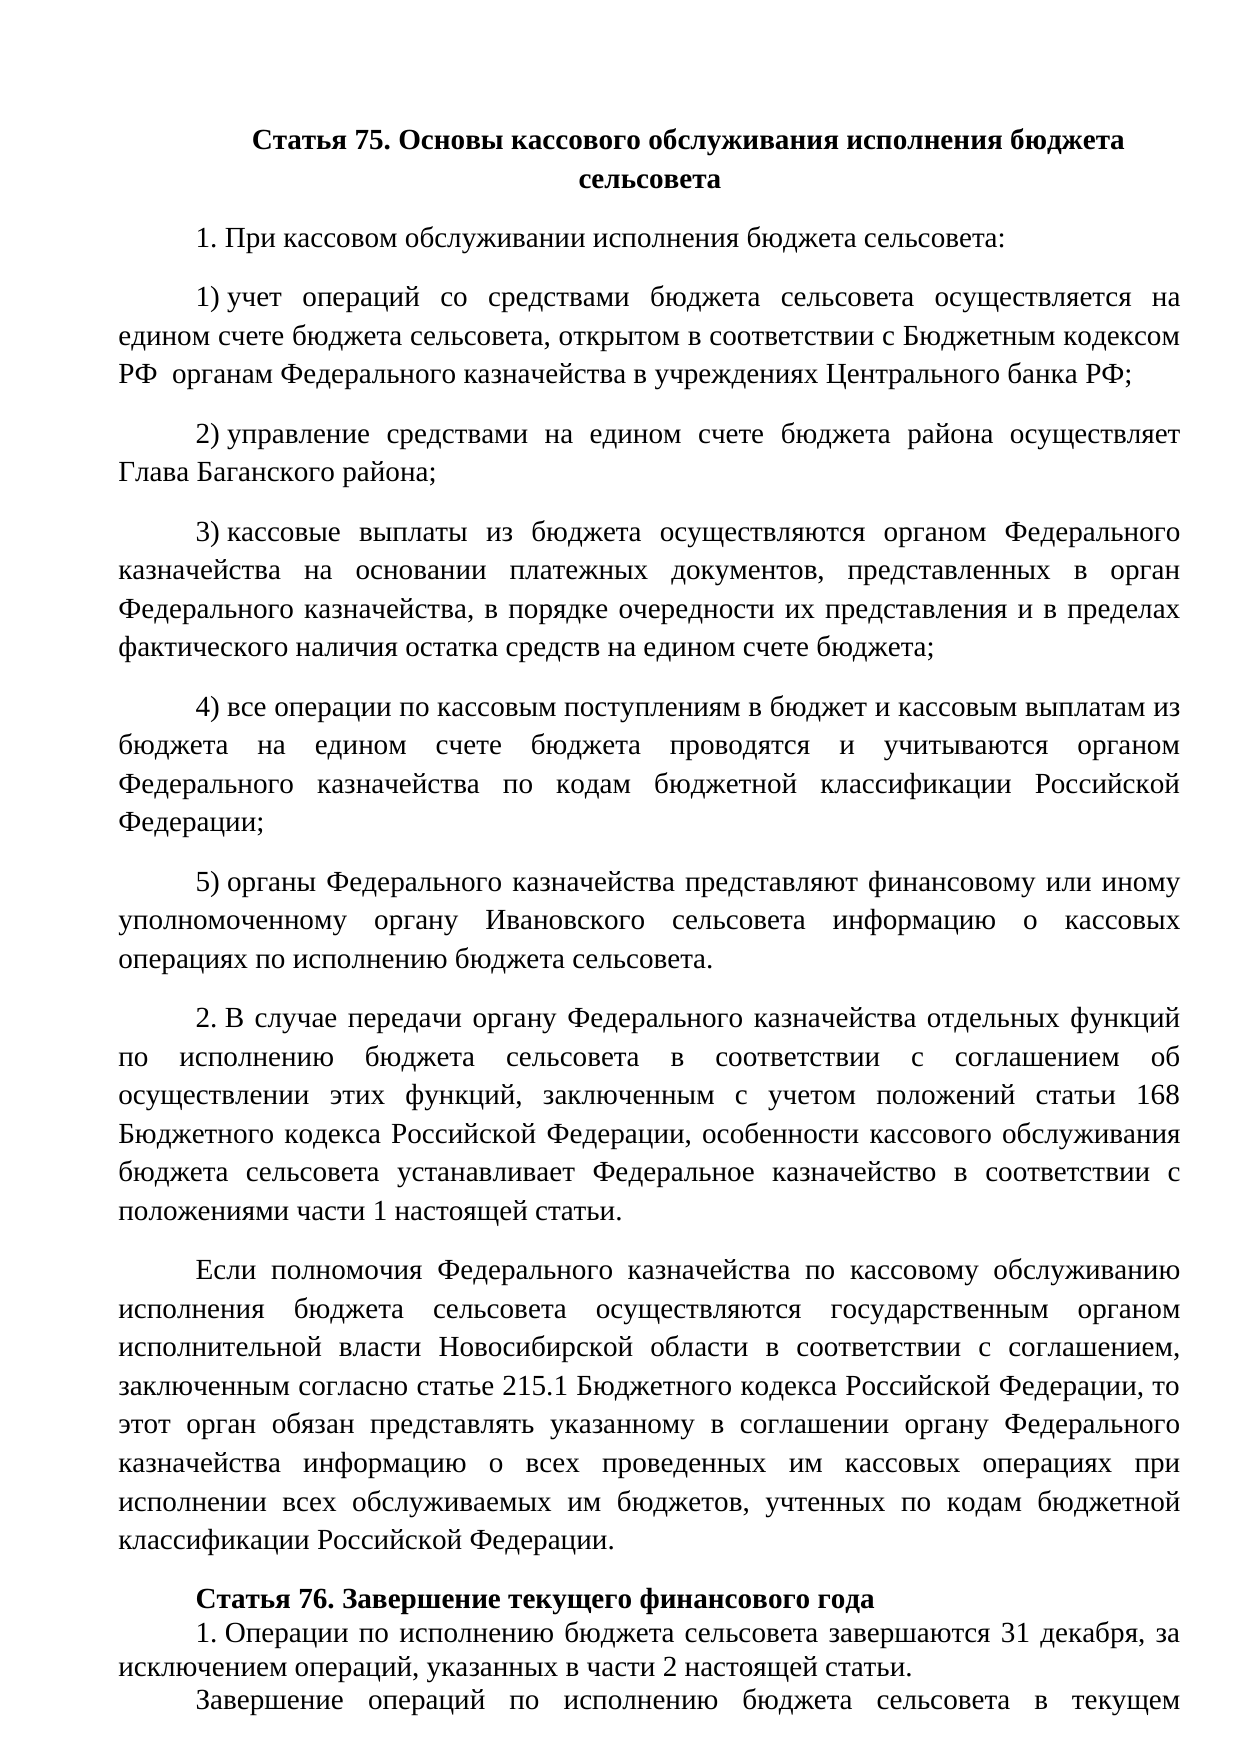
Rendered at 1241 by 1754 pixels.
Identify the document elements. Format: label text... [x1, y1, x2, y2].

text Статья 76. Завершение текущего финансового года [118, 1582, 1181, 1615]
text Статья 75. Основы кассового обслуживания исполнения бюджета сельсовета [118, 122, 1181, 194]
text 1. Операции по исполнению бюджета сельсовета завершаются 31 декабря, за исключением операций, указанных в части 2 настоящей статьи. [118, 1615, 1181, 1682]
text 3) кассовые выплаты из бюджета осуществляются органом Федерального казначейства на основании платежных документов, представленных в орган Федерального казначейства, в порядке очередности их представления и в пределах фактического наличия остатка средств на едином счете бюджета; [118, 514, 1181, 663]
text 2. В случае передачи органу Федерального казначейства отдельных функций по исполнению бюджета сельсовета в соответствии с соглашением об осуществлении этих функций, заключенным с учетом положений статьи 168 Бюджетного кодекса Российской Федерации, особенности кассового обслуживания бюджета сельсовета устанавливает Федеральное казначейство в соответствии с положениями части 1 настоящей статьи. [118, 1000, 1181, 1227]
text 1) учет операций со средствами бюджета сельсовета осуществляется на едином счете бюджета сельсовета, открытом в соответствии с Бюджетным кодексом РФ органам Федерального казначейства в учреждениях Центрального банка РФ; [118, 279, 1181, 390]
text 4) все операции по кассовым поступлениям в бюджет и кассовым выплатам из бюджета на едином счете бюджета проводятся и учитываются органом Федерального казначейства по кодам бюджетной классификации Российской Федерации; [118, 689, 1181, 838]
text 1. При кассовом обслуживании исполнения бюджета сельсовета: [118, 220, 1181, 254]
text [118, 1682, 1181, 1716]
text Если полномочия Федерального казначейства по кассовому обслуживанию исполнения бюджета сельсовета осуществляются государственным органом исполнительной власти Новосибирской области в соответствии с соглашением, заключенным согласно статье 215.1 Бюджетного кодекса Российской Федерации, то этот орган обязан представлять указанному в соглашении органу Федерального казначейства информацию о всех проведенных им кассовых операциях при исполнении всех обслуживаемых им бюджетов, учтенных по кодам бюджетной классификации Российской Федерации. [118, 1252, 1181, 1556]
text 5) органы Федерального казначейства представляют финансовому или иному уполномоченному органу Ивановского сельсовета информацию о кассовых операциях по исполнению бюджета сельсовета. [118, 864, 1181, 974]
text 2) управление средствами на едином счете бюджета района осуществляет Глава Баганского района; [118, 416, 1181, 488]
